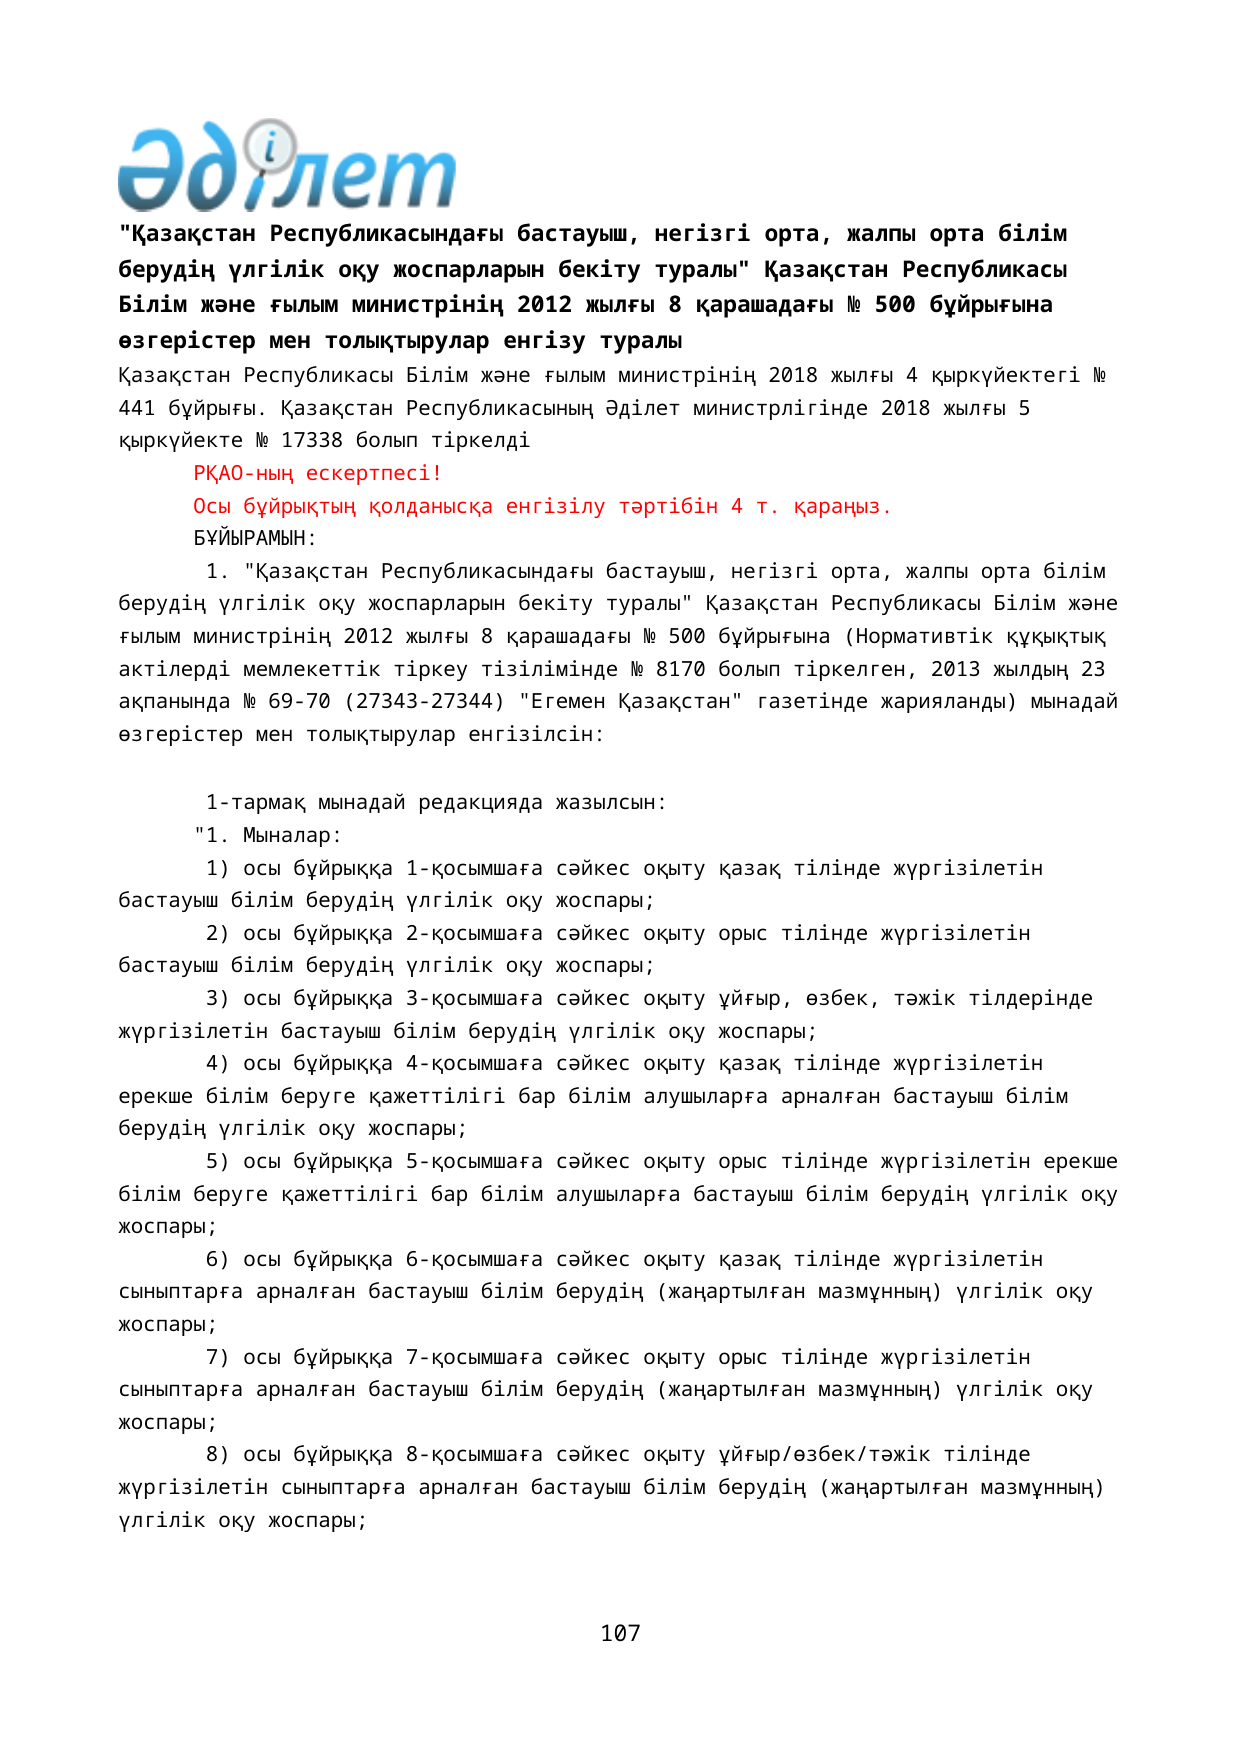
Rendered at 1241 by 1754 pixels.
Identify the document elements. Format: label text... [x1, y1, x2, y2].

text 1-тармақ мынадай редакцияда жазылсын: [118, 787, 1122, 816]
picture [118, 118, 456, 212]
text 1. "Қазақстан Республикасындағы бастауыш, негізгі орта, жалпы орта білім берудің үлгілік оқу жоспарларын бекіту туралы" Қазақстан Республикасы Білім және ғылым министрінің 2012 жылғы 8 қарашадағы № 500 бұйрығына (Нормативтік құқықтық актілерді мемлекеттік тіркеу тізілімінде № 8170 болып тіркелген, 2013 жылдың 23 ақпанында № 69-70 (27343-27344) "Егемен Қазақстан" газетінде жарияланды) мынадай өзгерістер мен толықтырулар енгізілсін: [118, 556, 1122, 747]
text 7) осы бұйрыққа 7-қосымшаға сәйкес оқыту орыс тілінде жүргізілетін сыныптарға арналған бастауыш білім берудің (жаңартылған мазмұнның) үлгілік оқу жоспары; [118, 1342, 1122, 1435]
text 6) осы бұйрыққа 6-қосымшаға сәйкес оқыту қазақ тілінде жүргізілетін сыныптарға арналған бастауыш білім берудің (жаңартылған мазмұнның) үлгілік оқу жоспары; [118, 1244, 1122, 1338]
text 5) осы бұйрыққа 5-қосымшаға сәйкес оқыту орыс тілінде жүргізілетін ерекше білім беруге қажеттілігі бар білім алушыларға бастауыш білім берудің үлгілік оқу жоспары; [118, 1146, 1122, 1240]
text БҰЙЫРАМЫН: [118, 523, 1122, 552]
text "1. Мыналар: [118, 820, 1122, 848]
text 4) осы бұйрыққа 4-қосымшаға сәйкес оқыту қазақ тілінде жүргізілетін ерекше білім беруге қажеттілігі бар білім алушыларға арналған бастауыш білім берудің үлгілік оқу жоспары; [118, 1048, 1122, 1142]
text Қазақстан Республикасы Білім және ғылым министрінің 2018 жылғы 4 қыркүйектегі № 441 бұйрығы. Қазақстан Республикасының Әділет министрлігінде 2018 жылғы 5 қыркүйекте № 17338 болып тіркелді [118, 360, 1122, 454]
text 1) осы бұйрыққа 1-қосымшаға сәйкес оқыту қазақ тілінде жүргізілетін бастауыш білім берудің үлгілік оқу жоспары; [118, 853, 1122, 914]
text "Қазақстан Республикасындағы бастауыш, негізгі орта, жалпы орта білім берудің үлгілік оқу жоспарларын бекіту туралы" Қазақстан Республикасы Білім және ғылым министрінің 2012 жылғы 8 қарашадағы № 500 бұйрығына өзгерістер мен толықтырулар енгізу туралы [118, 217, 1122, 356]
text 2) осы бұйрыққа 2-қосымшаға сәйкес оқыту орыс тілінде жүргізілетін бастауыш білім берудің үлгілік оқу жоспары; [118, 918, 1122, 979]
text РҚАО-ның ескертпесі! Осы бұйрықтың қолданысқа енгізілу тәртібін 4 т. қараңыз. [118, 458, 1122, 519]
text 8) осы бұйрыққа 8-қосымшаға сәйкес оқыту ұйғыр/өзбек/тәжік тілінде жүргізілетін сыныптарға арналған бастауыш білім берудің (жаңартылған мазмұнның) үлгілік оқу жоспары; [118, 1439, 1122, 1533]
text 3) осы бұйрыққа 3-қосымшаға сәйкес оқыту ұйғыр, өзбек, тәжік тілдерінде жүргізілетін бастауыш білім берудің үлгілік оқу жоспары; [118, 983, 1122, 1044]
